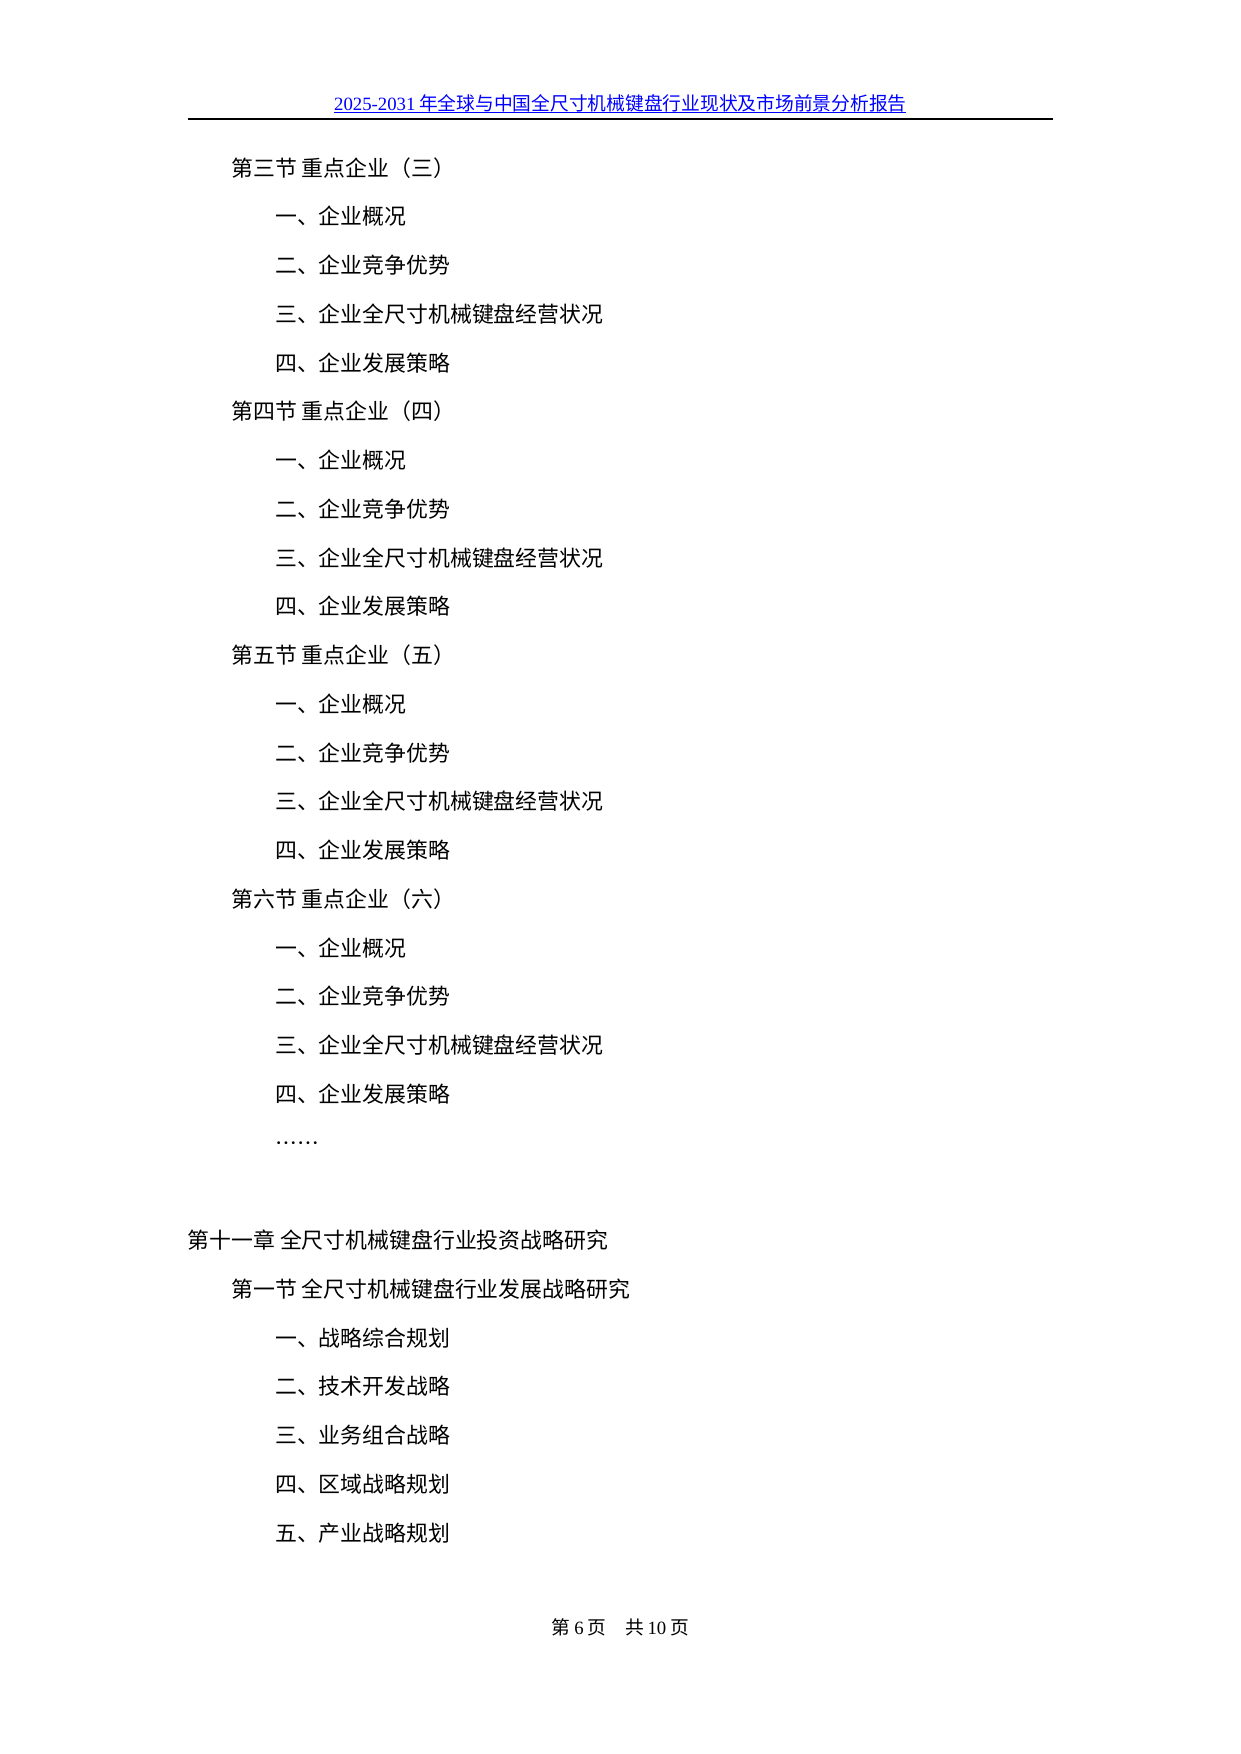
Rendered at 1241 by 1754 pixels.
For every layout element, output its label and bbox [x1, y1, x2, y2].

text [187, 150, 1053, 1548]
